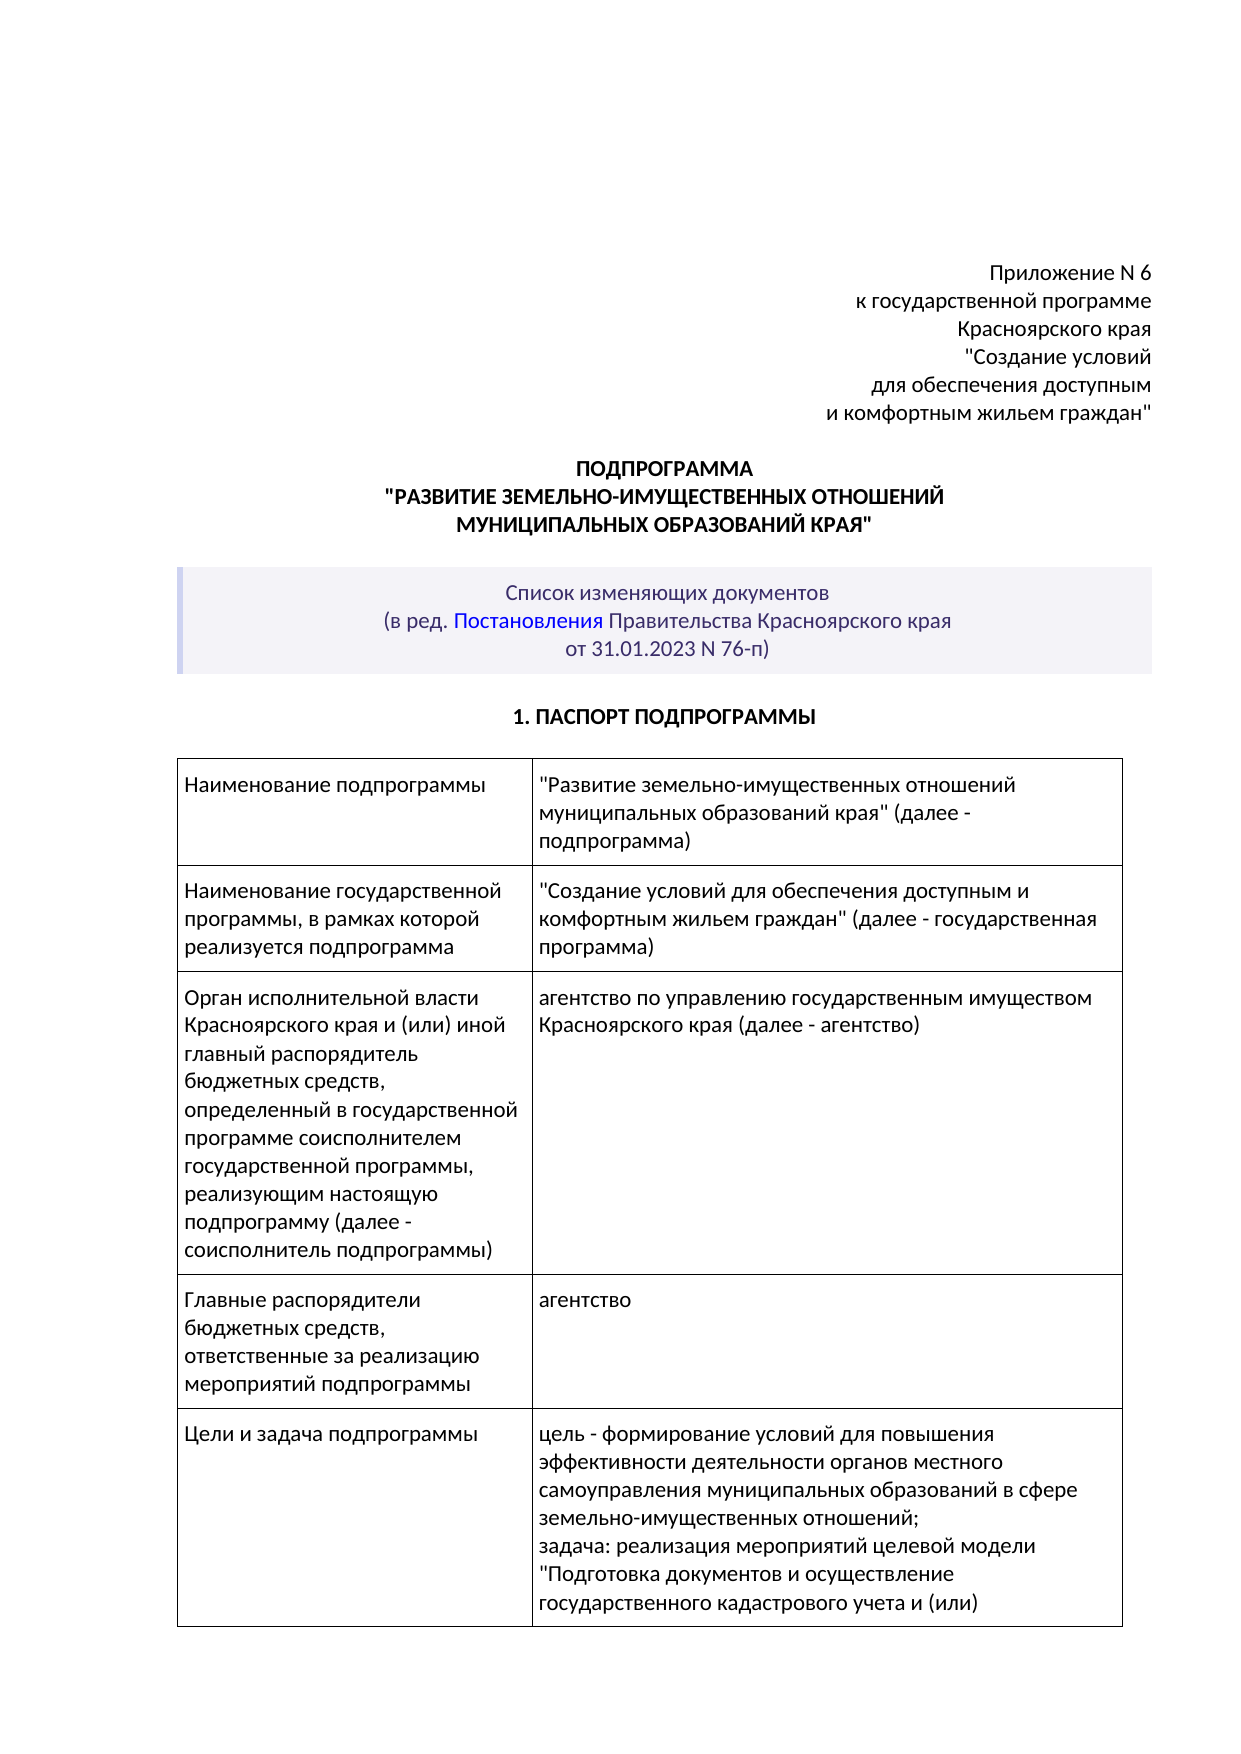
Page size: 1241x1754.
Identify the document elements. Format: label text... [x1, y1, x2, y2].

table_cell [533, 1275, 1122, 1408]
text Приложение N 6 [177, 258, 1152, 286]
text и комфортным жильем граждан" [177, 398, 1152, 426]
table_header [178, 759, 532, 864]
title 1. ПАСПОРТ ПОДПРОГРАММЫ [177, 702, 1152, 730]
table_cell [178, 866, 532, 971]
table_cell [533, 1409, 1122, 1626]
text к государственной программе [177, 286, 1152, 314]
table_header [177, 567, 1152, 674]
text "Создание условий [177, 342, 1152, 370]
title МУНИЦИПАЛЬНЫХ ОБРАЗОВАНИЙ КРАЯ" [177, 510, 1152, 538]
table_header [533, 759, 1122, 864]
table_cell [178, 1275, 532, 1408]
title ПОДПРОГРАММА [177, 454, 1152, 482]
text Красноярского края [177, 314, 1152, 342]
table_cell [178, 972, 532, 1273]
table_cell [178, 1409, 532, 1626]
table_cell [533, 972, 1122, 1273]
title "РАЗВИТИЕ ЗЕМЕЛЬНО-ИМУЩЕСТВЕННЫХ ОТНОШЕНИЙ [177, 482, 1152, 510]
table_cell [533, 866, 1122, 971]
text для обеспечения доступным [177, 370, 1152, 398]
